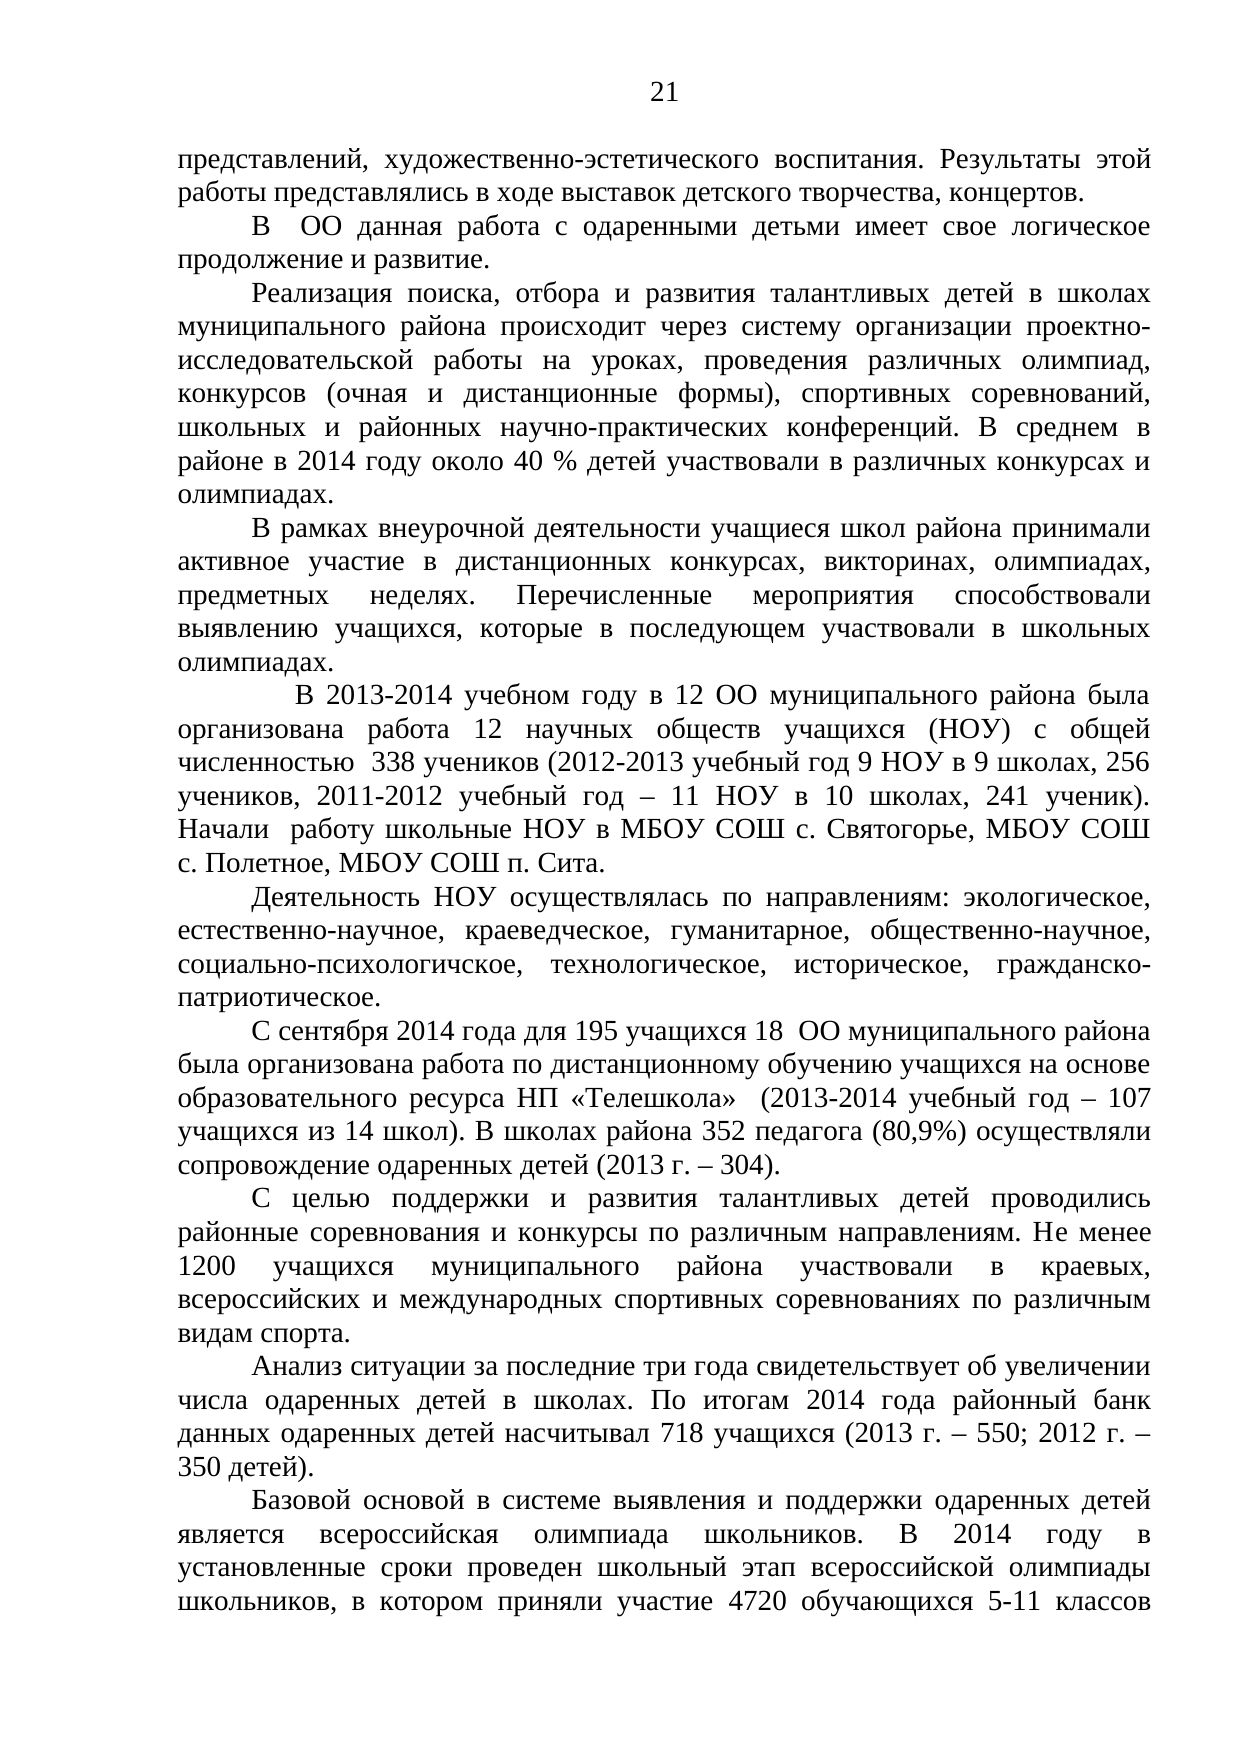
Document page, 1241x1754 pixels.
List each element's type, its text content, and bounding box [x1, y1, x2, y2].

text С сентября 2014 года для 195 учащихся 18 ОО муниципального района была организована работа по дистанционному обучению учащихся на основе образовательного ресурса НП «Телешкола» (2013-2014 учебный год – 107 учащихся из 14 школ). В школах района 352 педагога (80,9%) осуществляли сопровождение одаренных детей (. – 304). [177, 1013, 1152, 1181]
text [177, 1482, 1152, 1617]
text С целью поддержки и развития талантливых детей проводились районные соревнования и конкурсы по различным направлениям. Не менее 1200 учащихся муниципального района участвовали в краевых, всероссийских и международных спортивных соревнованиях по различным видам спорта. [177, 1181, 1152, 1348]
text Анализ ситуации за последние три года свидетельствует об увеличении числа одаренных детей в школах. По итогам 2014 года районный банк данных одаренных детей насчитывал 718 учащихся (2013 г. – 550; 2012 г. – 350 детей). [177, 1348, 1152, 1482]
text Реализация поиска, отбора и развития талантливых детей в школах муниципального района происходит через систему организации проектно-исследовательской работы на уроках, проведения различных олимпиад, конкурсов (очная и дистанционные формы), спортивных соревнований, школьных и районных научно-практических конференций. В среднем в районе в 2014 году около 40 % детей участвовали в различных конкурсах и олимпиадах. [177, 275, 1152, 510]
text В рамках внеурочной деятельности учащиеся школ района принимали активное участие в дистанционных конкурсах, викторинах, олимпиадах, предметных неделях. Перечисленные мероприятия способствовали выявлению учащихся, которые в последующем участвовали в школьных олимпиадах. [177, 510, 1152, 677]
text Деятельность НОУ осуществлялась по направлениям: экологическое, естественно-научное, краеведческое, гуманитарное, общественно-научное, социально-психологичское, технологическое, историческое, гражданско-патриотическое. [177, 879, 1152, 1013]
text В ОО данная работа с одаренными детьми имеет свое логическое продолжение и развитие. [177, 208, 1152, 275]
text В 2013-2014 учебном году в 12 ОО муниципального района была организована работа 12 научных обществ учащихся (НОУ) с общей численностью 338 учеников (2012-2013 учебный год 9 НОУ в 9 школах, 256 учеников, 2011-2012 учебный год – 11 НОУ в 10 школах, 241 ученик). Начали работу школьные НОУ в МБОУ СОШ с. Святогорье, МБОУ СОШ с. Полетное, МБОУ СОШ п. Сита. [177, 677, 1152, 879]
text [177, 141, 1152, 208]
